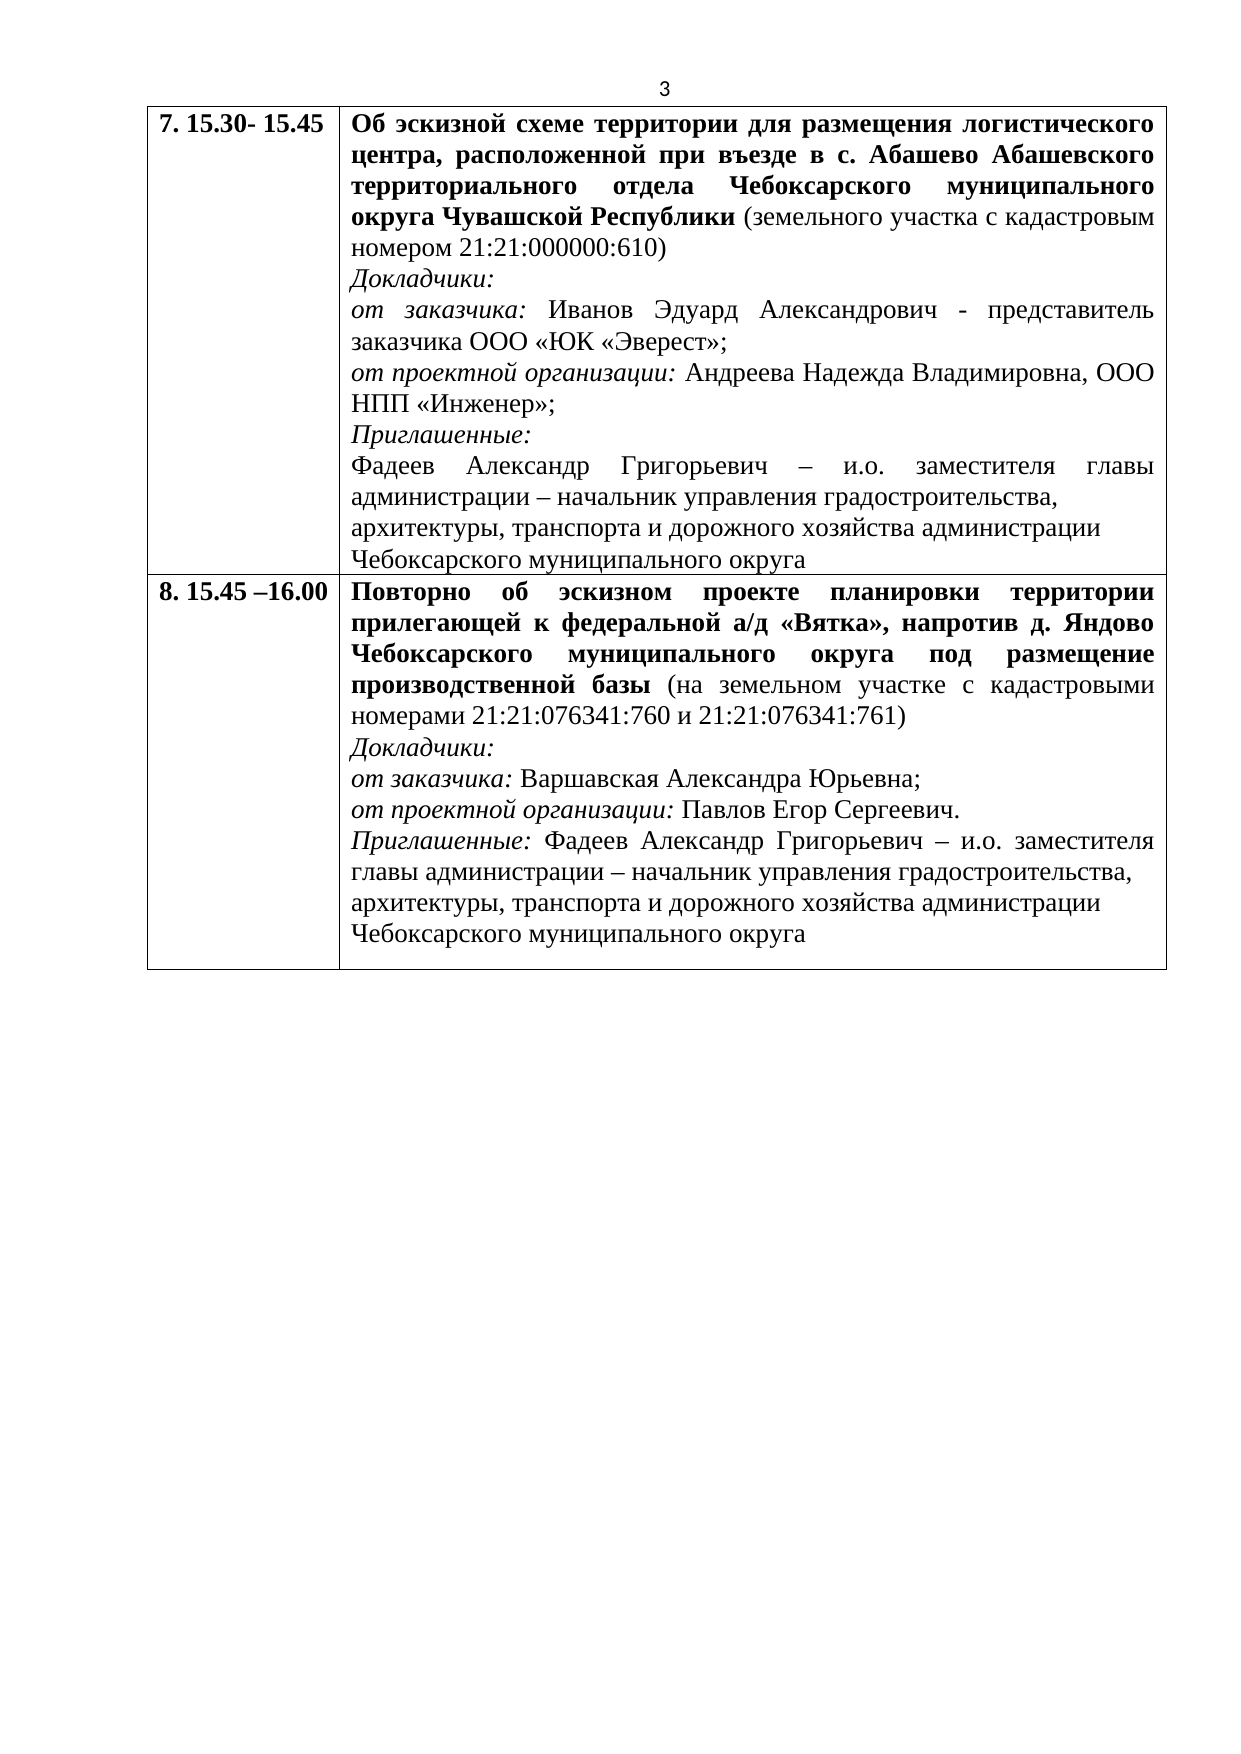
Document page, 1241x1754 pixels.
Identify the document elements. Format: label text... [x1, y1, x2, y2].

table_cell Об эскизной схеме территории для размещения логистического центра, расположенной при въезде в с. Абашево Абашевского территориального отдела Чебоксарского муниципального округа Чувашской Республики (земельного участка с кадастровым номером 21:21:000000:610) Докладчики: от заказчика: Иванов Эдуард Александрович - представитель заказчика ООО «ЮК «Эверест»; от проектной организации: Андреева Надежда Владимировна, ООО НПП «Инженер»; Приглашенные: Фадеев Александр Григорьевич – и.о. заместителя главы администрации – начальник управления градостроительства, архитектуры, транспорта и дорожного хозяйства администрации Чебоксарского муниципального округа [340, 107, 1166, 574]
table_cell Повторно об эскизном проекте планировки территории прилегающей к федеральной а/д «Вятка», напротив д. Яндово Чебоксарского муниципального округа под размещение производственной базы (на земельном участке с кадастровыми номерами 21:21:076341:760 и 21:21:076341:761) Докладчики: от заказчика: Варшавская Александра Юрьевна; от проектной организации: Павлов Егор Сергеевич. Приглашенные: Фадеев Александр Григорьевич – и.о. заместителя главы администрации – начальник управления градостроительства, архитектуры, транспорта и дорожного хозяйства администрации Чебоксарского муниципального округа [340, 575, 1166, 969]
table_cell 7. 15.30- 15.45 [148, 107, 339, 574]
table_cell 8. 15.45 –16.00 [148, 575, 339, 969]
